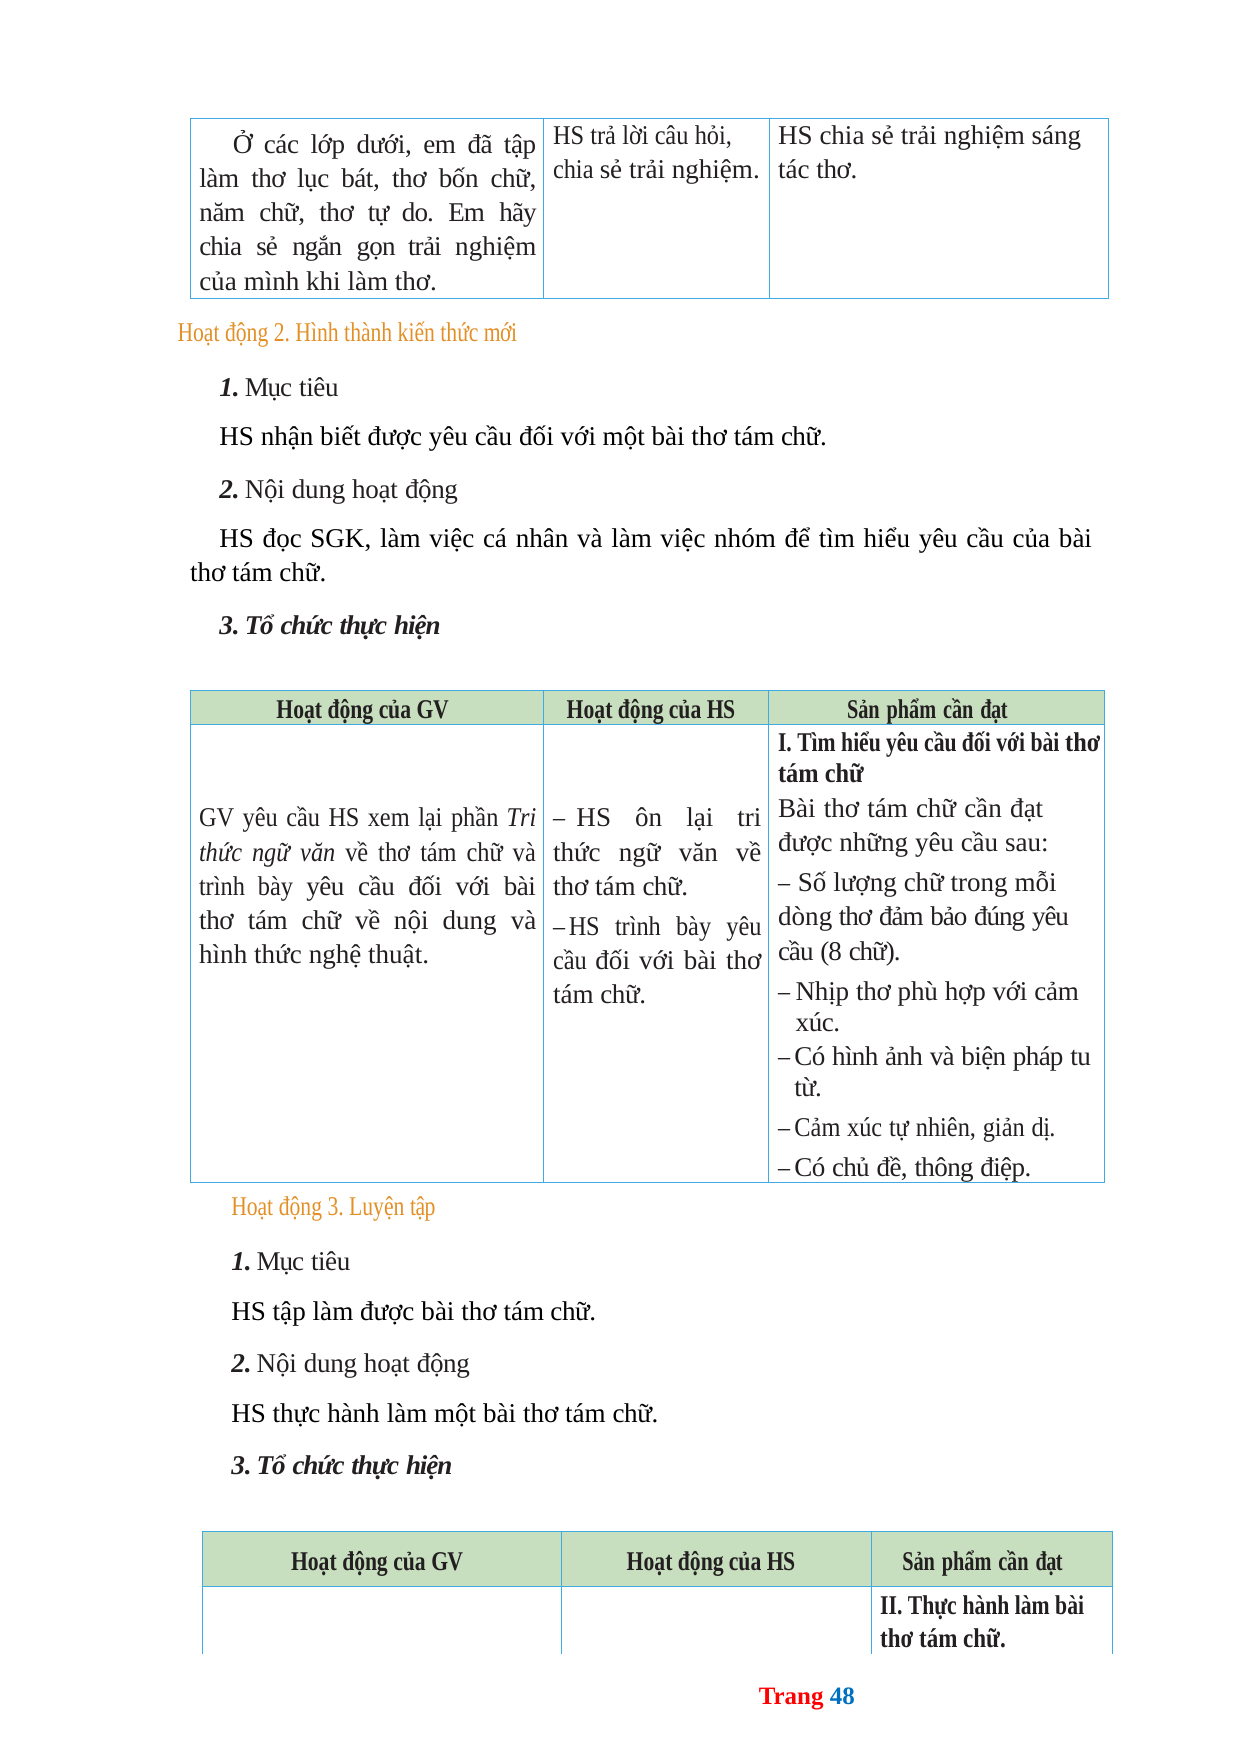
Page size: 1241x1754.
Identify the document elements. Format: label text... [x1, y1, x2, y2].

table_cell Bài thơ tám chữ cần đạt được những yêu cầu sau: – Số lượng chữ trong mỗi dòng thơ đảm bảo đúng yêu cầu (8 chữ). – Nhịp thơ phù hợp với cảm xúc. – Có hình ảnh và biện pháp tu từ. – Cảm xúc tự nhiên, giản dị. – Có chủ đề, thông điệp. [769, 788, 1104, 1182]
text 3. Tổ chức thực hiện [219, 609, 1152, 640]
table_cell [203, 1587, 561, 1654]
table_cell I. Tìm hiểu yêu cầu đối với bài thơ tám chữ [769, 725, 1104, 788]
table_header Sản phẩm cần đạt [769, 691, 1104, 724]
table_header Hoạt động của HS [544, 691, 768, 724]
text HS thực hành làm một bài thơ tám chữ. [231, 1397, 1152, 1428]
subtitle 1. Mục tiêu [231, 1246, 1152, 1277]
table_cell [544, 119, 769, 298]
subtitle 1. Mục tiêu [219, 371, 1152, 402]
table_cell II. Thực hành làm bài thơ tám chữ. [872, 1587, 1112, 1654]
table_cell GV yêu cầu HS xem lại phần Tri thức ngữ văn về thơ tám chữ và trình bày yêu cầu đối với bài thơ tám chữ về nội dung và hình thức nghệ thuật. [191, 725, 543, 1182]
subtitle Hoạt động 3. Luyện tập [231, 1190, 1152, 1222]
subtitle 2. Nội dung hoạt động [231, 1347, 1152, 1378]
text HS nhận biết được yêu cầu đối với một bài thơ tám chữ. [219, 420, 1152, 452]
table_header Hoạt động của GV [203, 1532, 561, 1586]
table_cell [191, 119, 543, 298]
table_cell – HS ôn lại tri thức ngữ văn về thơ tám chữ. – HS trình bày yêu cầu đối với bài thơ tám chữ. [544, 725, 768, 1182]
table_cell [562, 1587, 871, 1654]
table_header Sản phẩm cần đạt [872, 1532, 1112, 1586]
table_header Hoạt động của HS [562, 1532, 871, 1586]
text HS đọc SGK, làm việc cá nhân và làm việc nhóm để tìm hiểu yêu cầu của bài thơ tám chữ. [190, 522, 1129, 588]
subtitle Hoạt động 2. Hình thành kiến thức mới [177, 316, 1152, 347]
text HS tập làm được bài thơ tám chữ. [231, 1295, 1152, 1326]
table_header Hoạt động của GV [191, 691, 543, 724]
text 3. Tổ chức thực hiện [231, 1449, 1152, 1480]
subtitle 2. Nội dung hoạt động [219, 473, 1152, 504]
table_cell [770, 119, 1108, 298]
